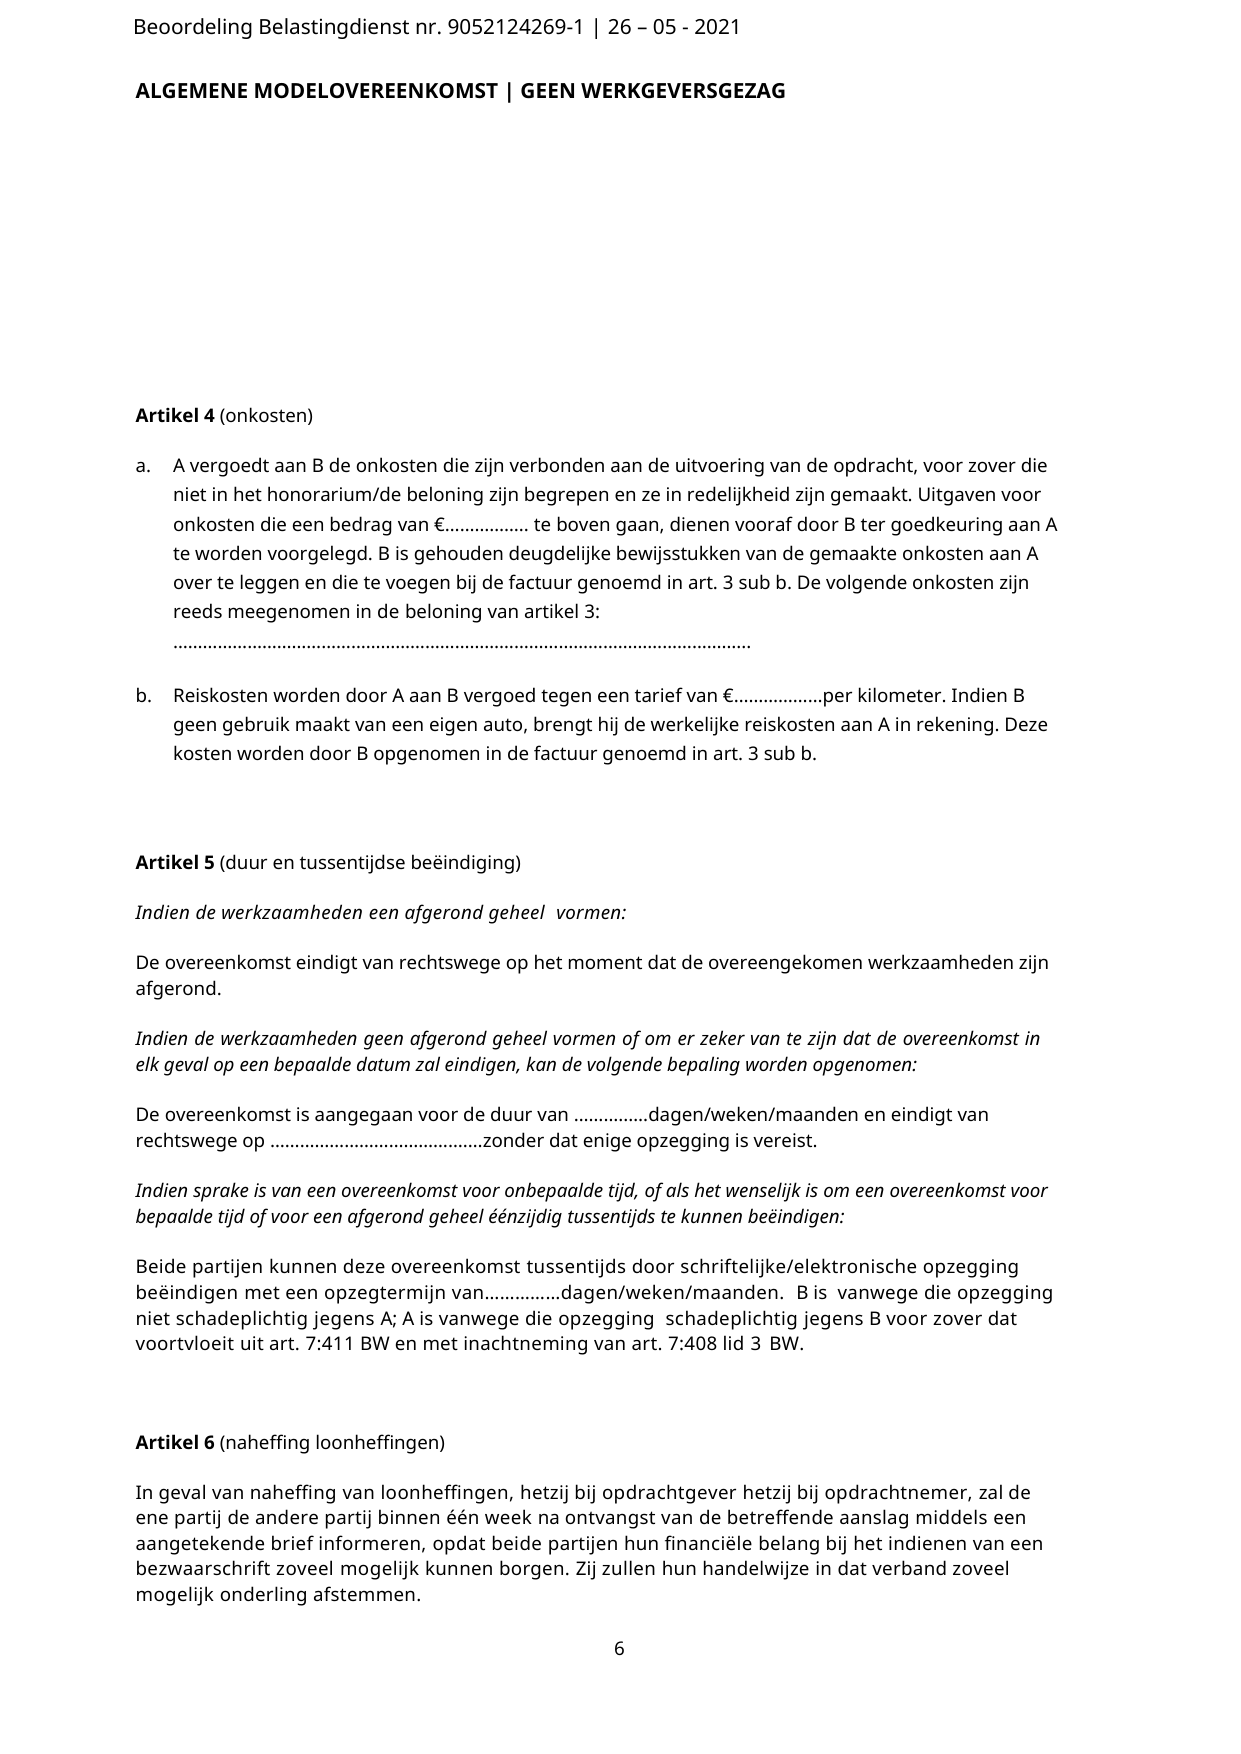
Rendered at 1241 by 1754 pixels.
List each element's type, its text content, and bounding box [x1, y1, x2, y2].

list Reiskosten worden door A aan B vergoed tegen een tarief van €………………per kilometer. Indien B geen gebruik maakt van een eigen auto, brengt hij de werkelijke reiskosten aan A in rekening. Deze kosten worden door B opgenomen in de factuur genoemd in art. 3 sub b. [135, 682, 1074, 766]
text De overeenkomst is aangegaan voor de duur van ………..….dagen/weken/maanden en eindigt van rechtswege op ………………………………….…zonder dat enige opzegging is vereist. [135, 1102, 1065, 1153]
text Artikel 4 (onkosten) [135, 405, 1101, 427]
text In geval van naheffing van loonheffingen, hetzij bij opdrachtgever hetzij bij opdrachtnemer, zal de ene partij de andere partij binnen één week na ontvangst van de betreffende aanslag middels een aangetekende brief informeren, opdat beide partijen hun financiële belang bij het indienen van een bezwaarschrift zoveel mogelijk kunnen borgen. Zij zullen hun handelwijze in dat verband zoveel mogelijk onderling afstemmen. [135, 1479, 1056, 1607]
text Indien sprake is van een overeenkomst voor onbepaalde tijd, of als het wenselijk is om een overeenkomst voor bepaalde tijd of voor een afgerond geheel éénzijdig tussentijds te kunnen beëindigen: [135, 1178, 1082, 1229]
text Indien de werkzaamheden geen afgerond geheel vormen of om er zeker van te zijn dat de overeenkomst in elk geval op een bepaalde datum zal eindigen, kan de volgende bepaling worden opgenomen: [135, 1026, 1044, 1077]
list A vergoedt aan B de onkosten die zijn verbonden aan de uitvoering van de opdracht, voor zover die niet in het honorarium/de beloning zijn begrepen en ze in redelijkheid zijn gemaakt. Uitgaven voor onkosten die een bedrag van €…………….. te boven gaan, dienen vooraf door B ter goedkeuring aan A te worden voorgelegd. B is gehouden deugdelijke bewijsstukken van de gemaakte onkosten aan A over te leggen en die te voegen bij de factuur genoemd in art. 3 sub b. De volgende onkosten zijn reeds meegenomen in de beloning van artikel 3:……………………………………………………………………………………………………... [135, 452, 1074, 653]
text Artikel 6 (naheffing loonheffingen) [135, 1431, 1101, 1454]
text Artikel 5 (duur en tussentijdse beëindiging) [135, 851, 1101, 874]
text Indien de werkzaamheden een afgerond geheel vormen: [135, 899, 1101, 924]
text Beide partijen kunnen deze overeenkomst tussentijds door schriftelijke/elektronische opzegging beëindigen met een opzegtermijn van……………dagen/weken/maanden. B is vanwege die opzegging niet schadeplichtig jegens A; A is vanwege die opzegging schadeplichtig jegens B voor zover dat voortvloeit uit art. 7:411 BW en met inachtneming van art. 7:408 lid 3 BW. [135, 1254, 1072, 1356]
text De overeenkomst eindigt van rechtswege op het moment dat de overeengekomen werkzaamheden zijn afgerond. [135, 949, 1072, 1001]
